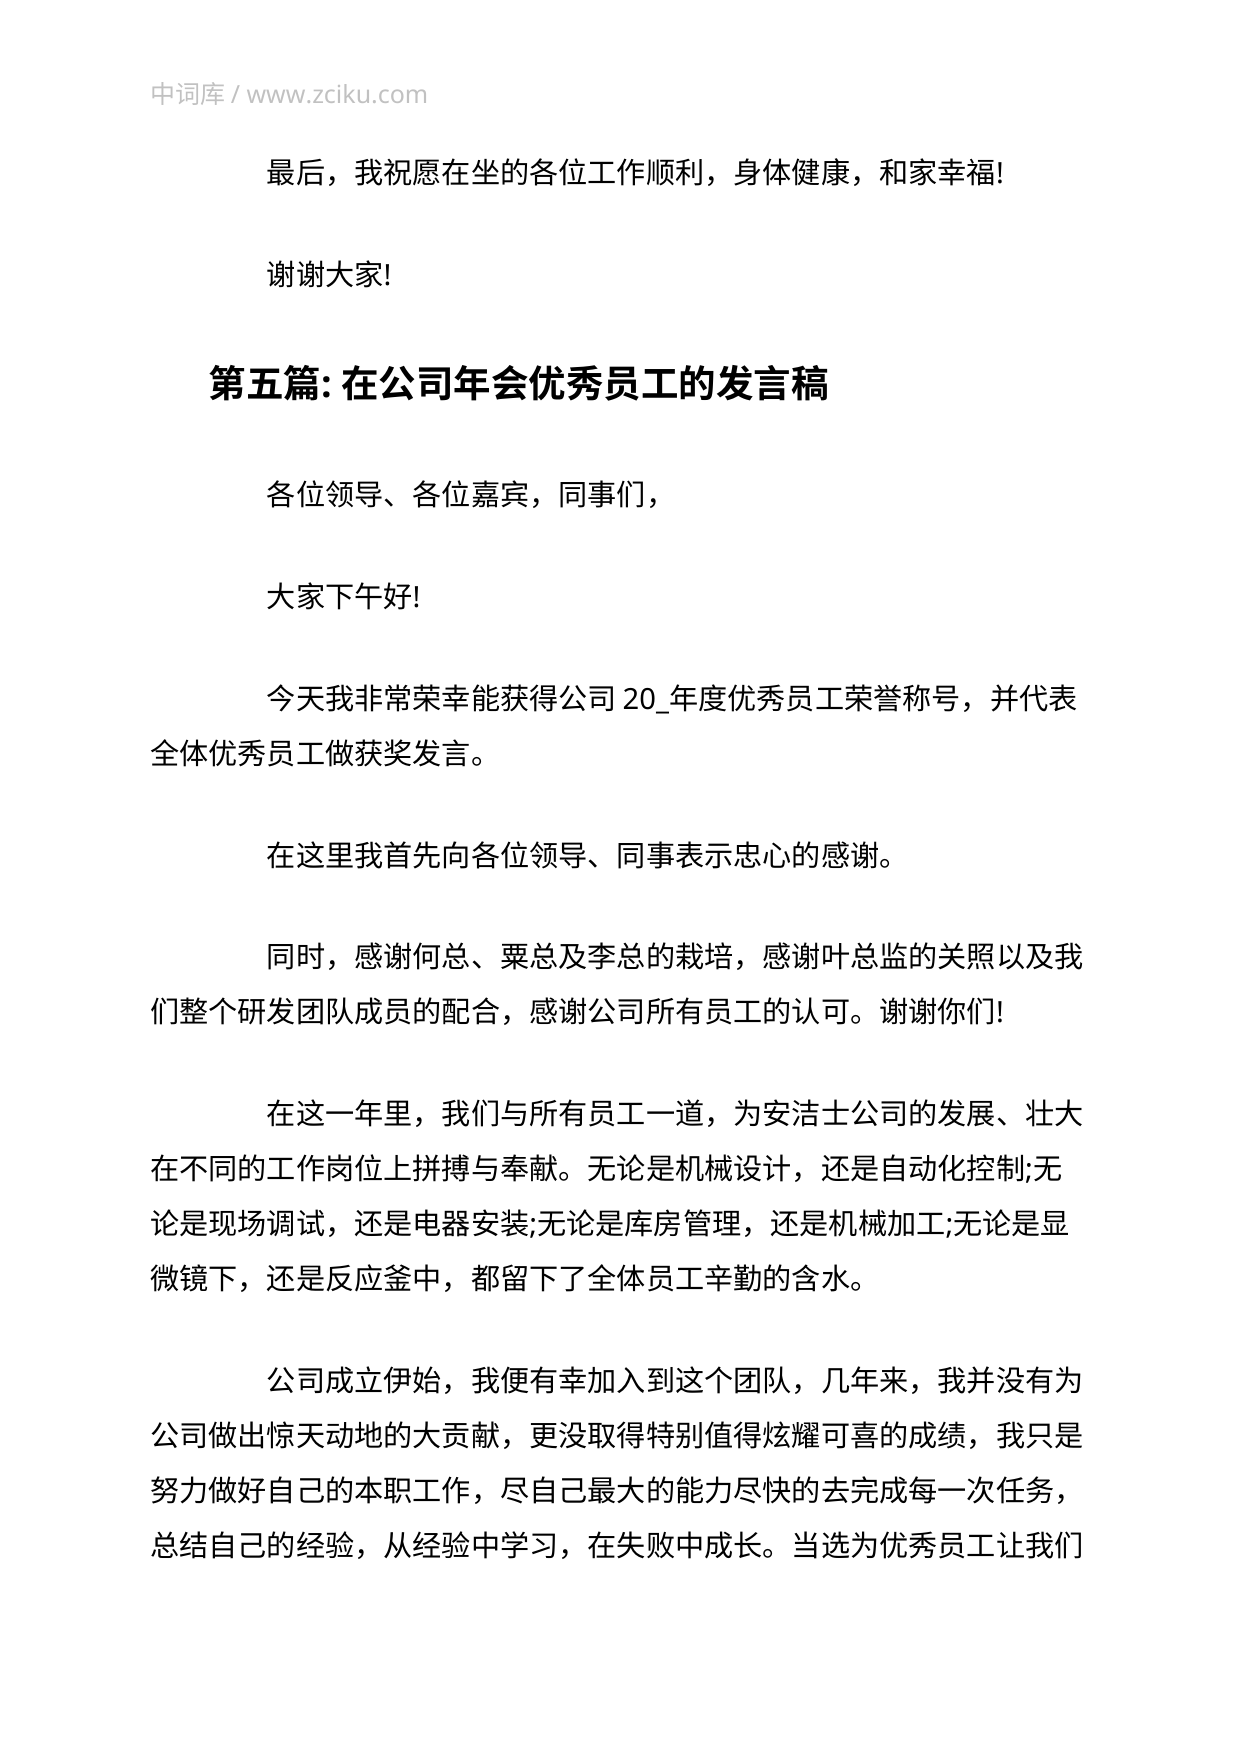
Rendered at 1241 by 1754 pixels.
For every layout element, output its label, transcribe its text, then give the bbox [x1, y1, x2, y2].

text 在这里我首先向各位领导、同事表示忠心的感谢。 [150, 832, 1090, 874]
text 各位领导、各位嘉宾，同事们， [150, 472, 1090, 514]
text 今天我非常荣幸能获得公司20_年度优秀员工荣誉称号，并代表全体优秀员工做获奖发言。 [150, 675, 1090, 773]
text 同时，感谢何总、粟总及李总的栽培，感谢叶总监的关照以及我们整个研发团队成员的配合，感谢公司所有员工的认可。谢谢你们! [150, 934, 1090, 1031]
text 最后，我祝愿在坐的各位工作顺利，身体健康，和家幸福! [150, 150, 1090, 192]
text 谢谢大家! [150, 252, 1090, 294]
text 大家下午好! [150, 573, 1090, 616]
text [150, 1357, 1090, 1564]
text 第五篇: 在公司年会优秀员工的发言稿 [150, 354, 1090, 408]
text 在这一年里，我们与所有员工一道，为安洁士公司的发展、壮大在不同的工作岗位上拼搏与奉献。无论是机械设计，还是自动化控制;无论是现场调试，还是电器安装;无论是库房管理，还是机械加工;无论是显微镜下，还是反应釜中，都留下了全体员工辛勤的含水。 [150, 1091, 1090, 1298]
